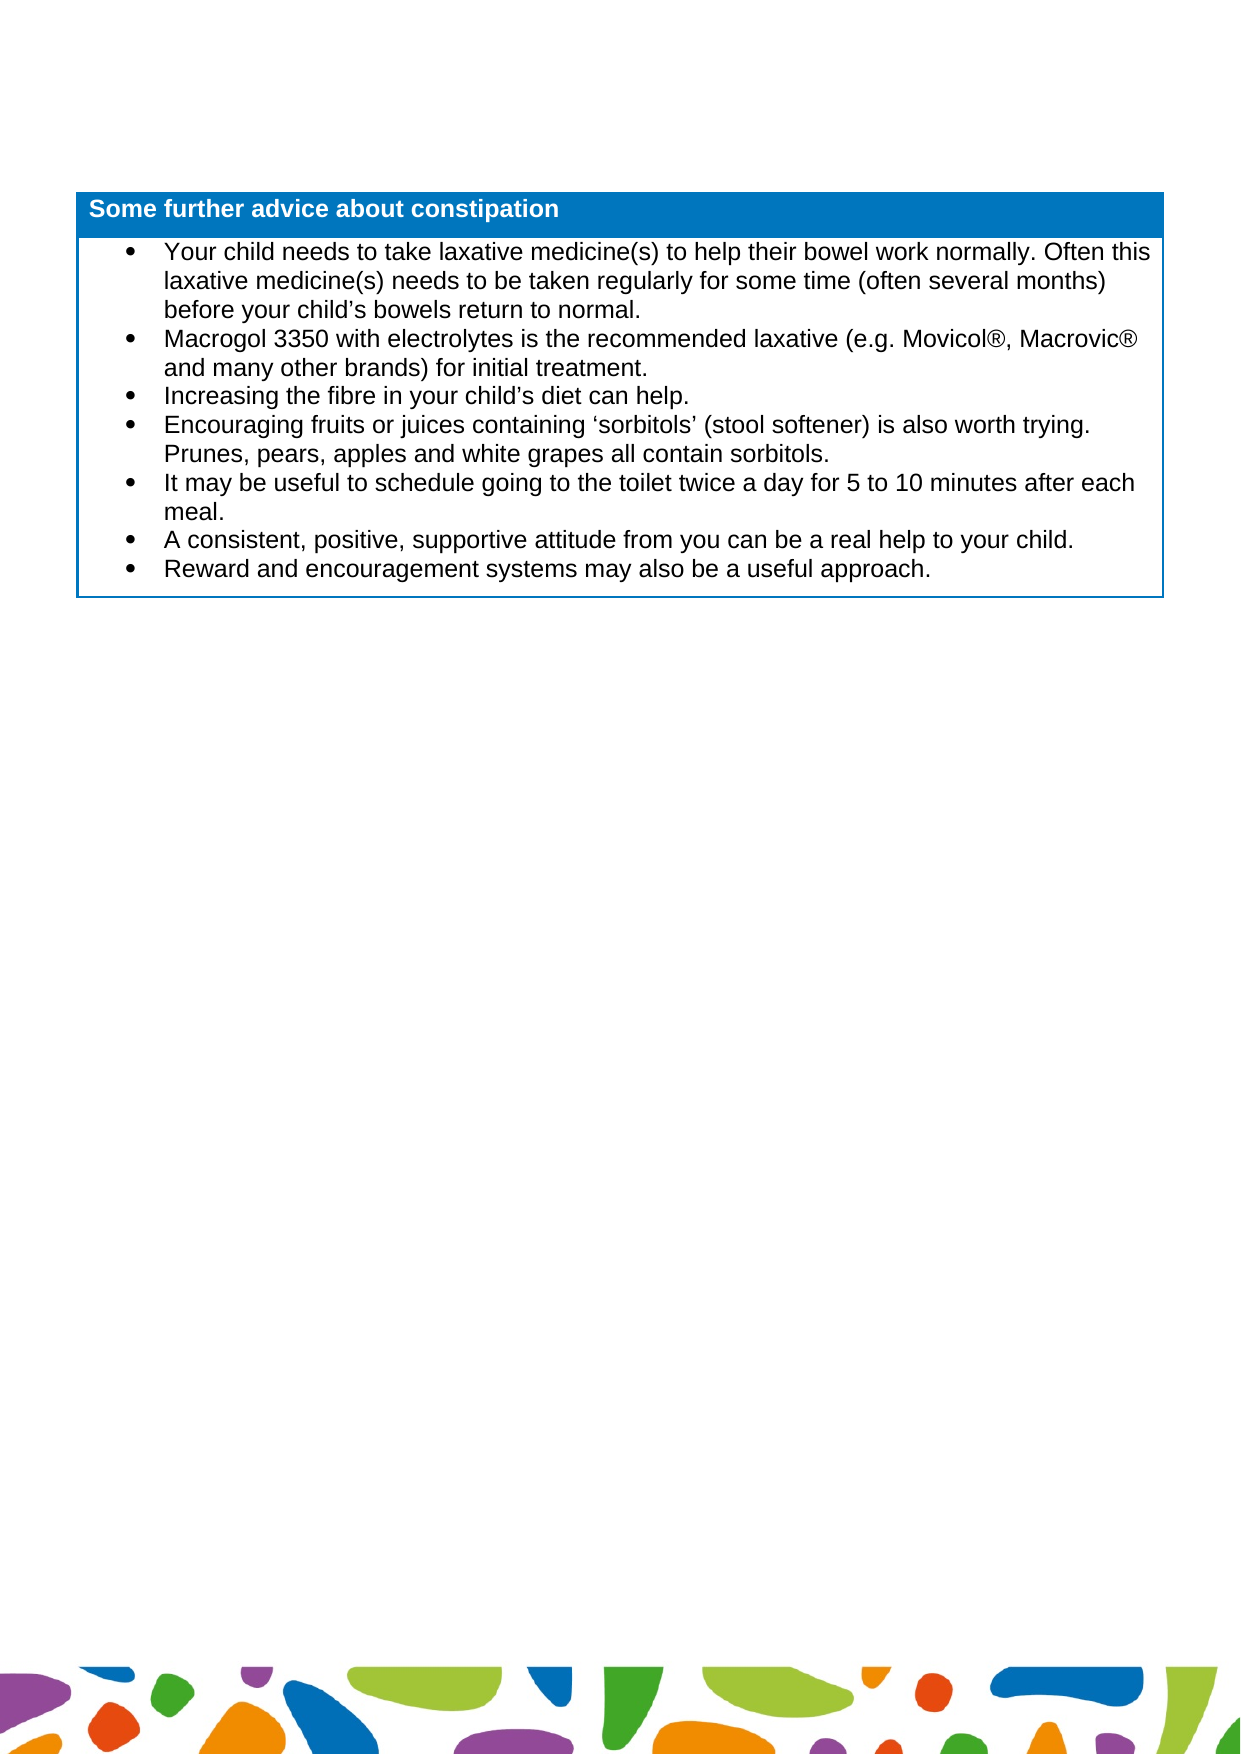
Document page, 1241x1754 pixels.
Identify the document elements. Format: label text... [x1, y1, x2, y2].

table_cell Your child needs to take laxative medicine(s) to help their bowel work normally. Often this laxative medicine(s) needs to be taken regularly for some time (often several months) before your child’s bowels return to normal. Macrogol 3350 with electrolytes is the recommended laxative (e.g. Movicol®, Macrovic® and many other brands) for initial treatment. Increasing the fibre in your child’s diet can help. Encouraging fruits or juices containing ‘sorbitols’ (stool softener) is also worth trying. Prunes, pears, apples and white grapes all contain sorbitols. It may be useful to schedule going to the toilet twice a day for 5 to 10 minutes after each meal. A consistent, positive, supportive attitude from you can be a real help to your child. Reward and encouragement systems may also be a useful approach. [79, 238, 1162, 596]
picture [0, 0, 1241, 1754]
table_header Some further advice about constipation [79, 194, 1162, 235]
